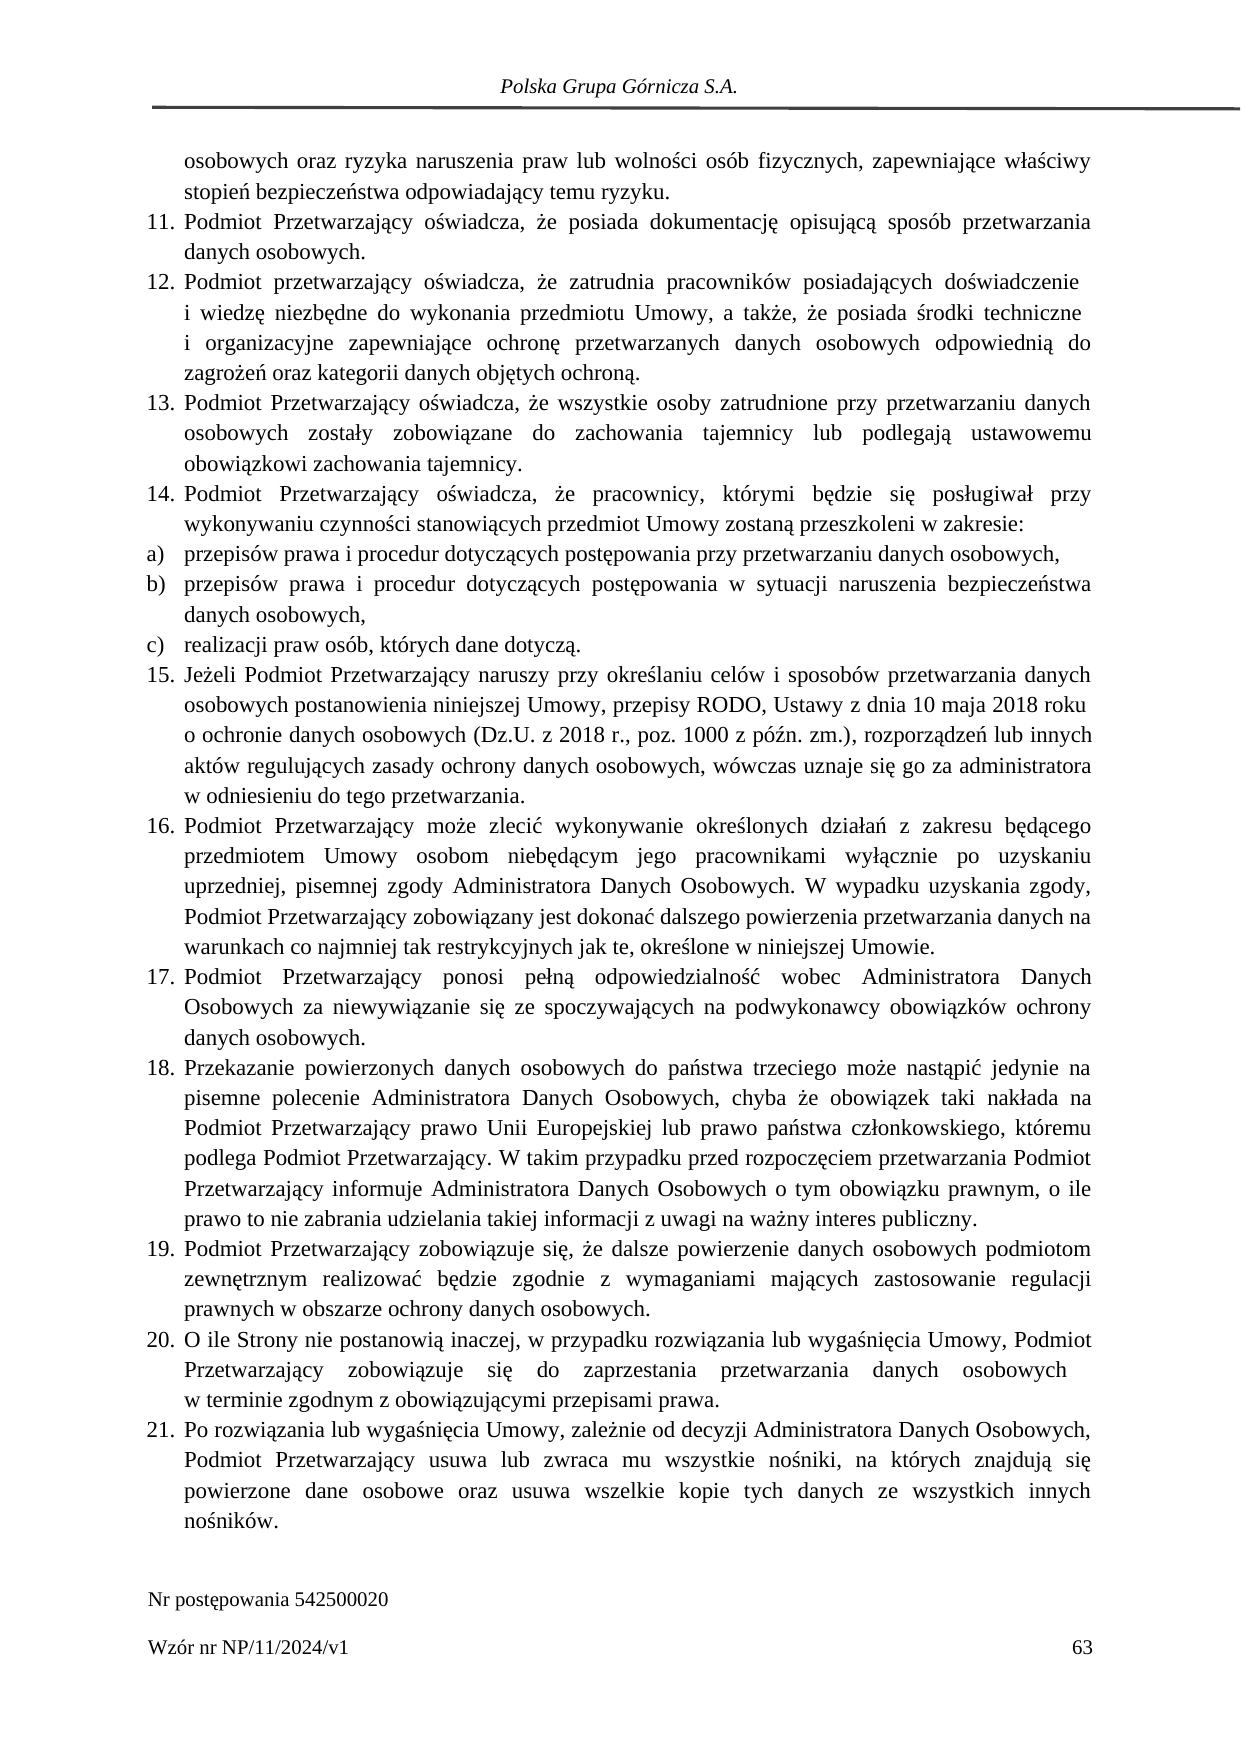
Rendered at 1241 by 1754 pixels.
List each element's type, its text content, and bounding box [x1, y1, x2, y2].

list przepisów prawa i procedur dotyczących postępowania przy przetwarzaniu danych osobowych, [146, 540, 1093, 567]
list Po rozwiązania lub wygaśnięcia Umowy, zależnie od decyzji Administratora Danych Osobowych, Podmiot Przetwarzający usuwa lub zwraca mu wszystkie nośniki, na których znajdują się powierzone dane osobowe oraz usuwa wszelkie kopie tych danych ze wszystkich innych nośników. [146, 1416, 1093, 1533]
list przepisów prawa i procedur dotyczących postępowania w sytuacji naruszenia bezpieczeństwa danych osobowych, [146, 571, 1093, 627]
list Jeżeli Podmiot Przetwarzający naruszy przy określaniu celów i sposobów przetwarzania danych osobowych postanowienia niniejszej Umowy, przepisy RODO, Ustawy z dnia 10 maja 2018 roku o ochronie danych osobowych (Dz.U. z 2018 r., poz. 1000 z późn. zm.), rozporządzeń lub innych aktów regulujących zasady ochrony danych osobowych, wówczas uznaje się go za administratora w odniesieniu do tego przetwarzania. [146, 661, 1093, 808]
list Podmiot Przetwarzający może zlecić wykonywanie określonych działań z zakresu będącego przedmiotem Umowy osobom niebędącym jego pracownikami wyłącznie po uzyskaniu uprzedniej, pisemnej zgody Administratora Danych Osobowych. W wypadku uzyskania zgody, Podmiot Przetwarzający zobowiązany jest dokonać dalszego powierzenia przetwarzania danych na warunkach co najmniej tak restrykcyjnych jak te, określone w niniejszej Umowie. [146, 812, 1093, 959]
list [146, 148, 1093, 204]
list Podmiot przetwarzający oświadcza, że zatrudnia pracowników posiadających doświadczenie i wiedzę niezbędne do wykonania przedmiotu Umowy, a także, że posiada środki techniczne i organizacyjne zapewniające ochronę przetwarzanych danych osobowych odpowiednią do zagrożeń oraz kategorii danych objętych ochroną. [146, 268, 1093, 385]
list Podmiot Przetwarzający ponosi pełną odpowiedzialność wobec Administratora Danych Osobowych za niewywiązanie się ze spoczywających na podwykonawcy obowiązków ochrony danych osobowych. [146, 963, 1093, 1050]
list O ile Strony nie postanowią inaczej, w przypadku rozwiązania lub wygaśnięcia Umowy, Podmiot Przetwarzający zobowiązuje się do zaprzestania przetwarzania danych osobowych w terminie zgodnym z obowiązującymi przepisami prawa. [146, 1326, 1093, 1412]
list Podmiot Przetwarzający oświadcza, że posiada dokumentację opisującą sposób przetwarzania danych osobowych. [146, 208, 1093, 264]
list Podmiot Przetwarzający oświadcza, że pracownicy, którymi będzie się posługiwał przy wykonywaniu czynności stanowiących przedmiot Umowy zostaną przeszkoleni w zakresie: [146, 480, 1093, 536]
list Podmiot Przetwarzający zobowiązuje się, że dalsze powierzenie danych osobowych podmiotom zewnętrznym realizować będzie zgodnie z wymaganiami mających zastosowanie regulacji prawnych w obszarze ochrony danych osobowych. [146, 1235, 1093, 1322]
list realizacji praw osób, których dane dotyczą. [146, 631, 1093, 657]
list Podmiot Przetwarzający oświadcza, że wszystkie osoby zatrudnione przy przetwarzaniu danych osobowych zostały zobowiązane do zachowania tajemnicy lub podlegają ustawowemu obowiązkowi zachowania tajemnicy. [146, 389, 1093, 476]
list Przekazanie powierzonych danych osobowych do państwa trzeciego może nastąpić jedynie na pisemne polecenie Administratora Danych Osobowych, chyba że obowiązek taki nakłada na Podmiot Przetwarzający prawo Unii Europejskiej lub prawo państwa członkowskiego, któremu podlega Podmiot Przetwarzający. W takim przypadku przed rozpoczęciem przetwarzania Podmiot Przetwarzający informuje Administratora Danych Osobowych o tym obowiązku prawnym, o ile prawo to nie zabrania udzielania takiej informacji z uwagi na ważny interes publiczny. [146, 1054, 1093, 1231]
